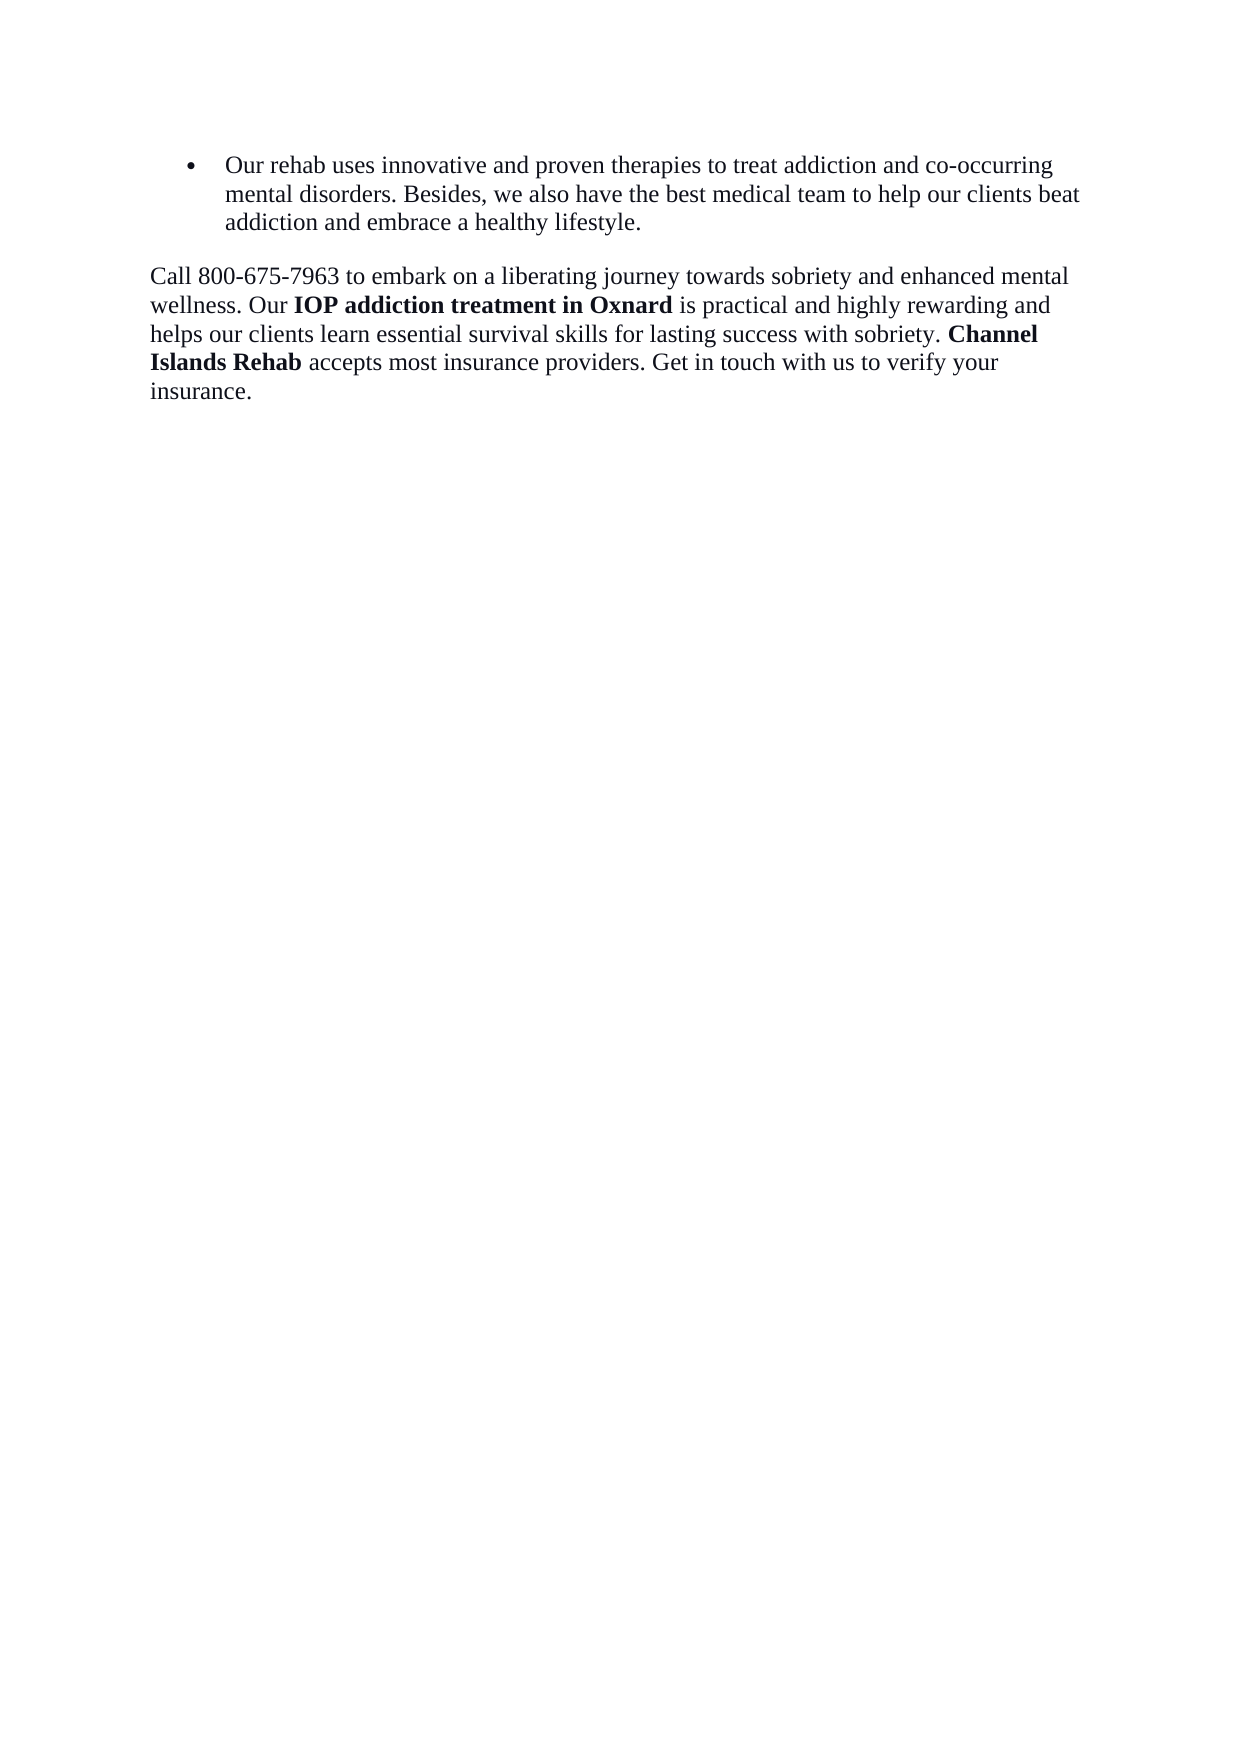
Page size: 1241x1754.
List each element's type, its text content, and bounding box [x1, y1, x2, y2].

text Call 800-675-7963 to embark on a liberating journey towards sobriety and enhanced mental wellness. Our IOP addiction treatment in Oxnard is practical and highly rewarding and helps our clients learn essential survival skills for lasting success with sobriety. Channel Islands Rehab accepts most insurance providers. Get in touch with us to verify your insurance. [150, 261, 1090, 405]
list Our rehab uses innovative and proven therapies to treat addiction and co-occurring mental disorders. Besides, we also have the best medical team to help our clients beat addiction and embrace a healthy lifestyle. [187, 150, 1090, 236]
